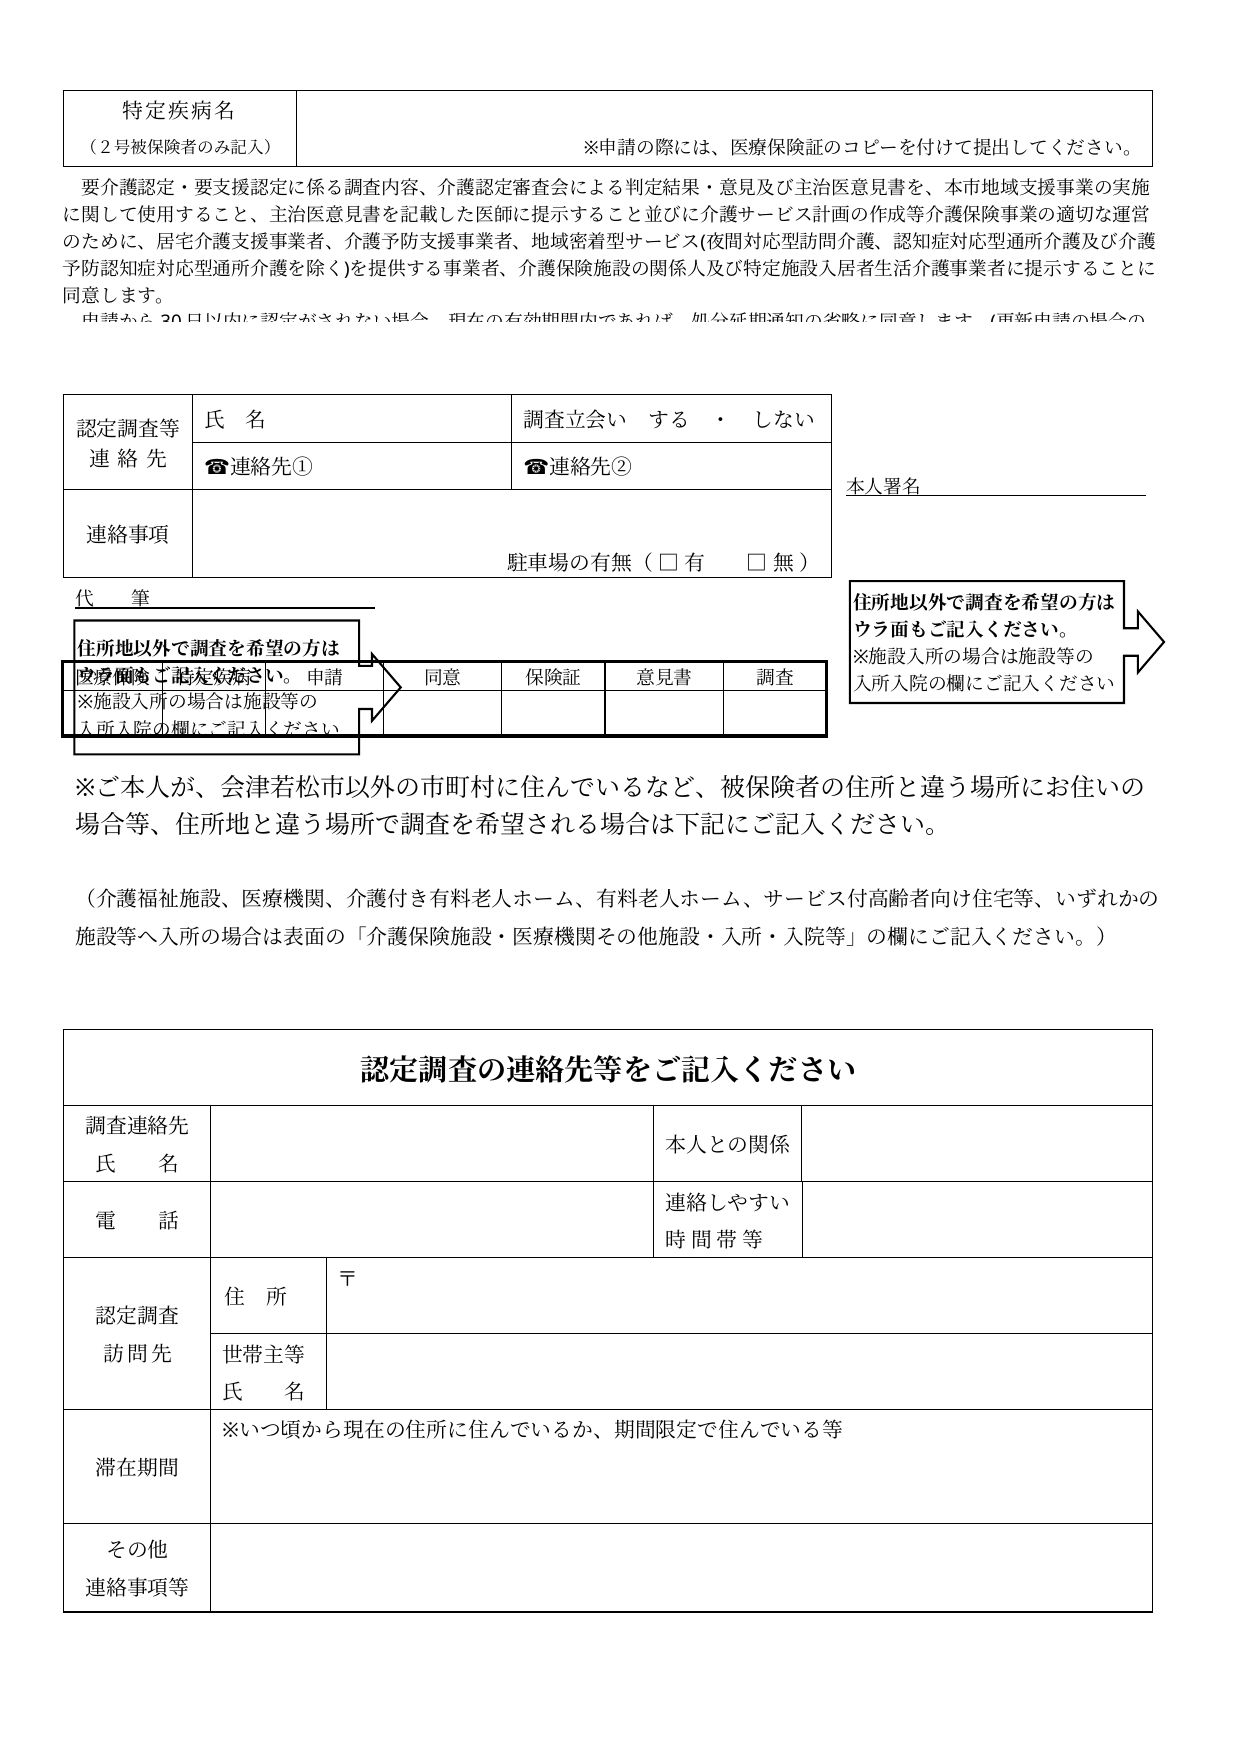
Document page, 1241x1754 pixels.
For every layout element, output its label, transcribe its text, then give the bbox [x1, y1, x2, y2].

table_cell 〒 [327, 1258, 1152, 1333]
table_cell 電 話 [64, 1182, 210, 1257]
table_header 認定調査等 連絡先 [64, 395, 192, 489]
table_cell [802, 1106, 1152, 1181]
table_header 意見書 [606, 663, 723, 690]
table_cell その他 連絡事項等 [64, 1524, 210, 1611]
table_cell 本人との関係 [654, 1106, 801, 1181]
table_header 特定疾病名 （２号被保険者のみ記入） [64, 91, 296, 166]
text （介護福祉施設、医療機関、介護付き有料老人ホーム、有料老人ホーム、サービス付高齢者向け住宅等、いずれかの施設等へ入所の場合は表面の「介護保険施設・医療機関その他施設・入所・入院等」の欄にご記入ください。） [75, 879, 1165, 954]
table_cell 住 所 [211, 1258, 326, 1333]
table_cell 認定調査 訪問先 [64, 1258, 210, 1409]
table_cell 調査連絡先 氏 名 [64, 1106, 210, 1181]
table_header ※申請の際には、医療保険証のコピーを付けて提出してください。 [297, 91, 1152, 166]
text 代 筆 [75, 579, 1165, 617]
table_header 保険証 [502, 663, 604, 690]
table_cell [64, 691, 162, 734]
table_cell [211, 1524, 1152, 1611]
table_cell 世帯主等 氏 名 [211, 1334, 326, 1409]
table_cell 駐車場の有無（ □ 有 □ 無 ） [193, 490, 831, 577]
table_header 特定疾病 [163, 663, 265, 690]
table_header 認定調査の連絡先等をご記入ください [64, 1030, 1152, 1105]
table_cell [327, 1334, 1152, 1409]
table_header 申請 [266, 663, 383, 690]
table_cell ※いつ頃から現在の住所に住んでいるか、期間限定で住んでいる等 [211, 1410, 1152, 1523]
table_cell 連絡事項 [64, 490, 192, 577]
table_header 調査 [724, 663, 825, 690]
table_header 医療保険 [64, 663, 162, 690]
table_cell [384, 691, 501, 734]
table_cell [606, 691, 723, 734]
table_cell 連絡しやすい 時間帯等 [654, 1182, 802, 1257]
table_cell [211, 1106, 653, 1181]
table_header 同意 [384, 663, 501, 690]
table_cell [803, 1182, 1152, 1257]
table_cell [502, 691, 604, 734]
text ※ご本人が、会津若松市以外の市町村に住んでいるなど、被保険者の住所と違う場所にお住いの場合等、住所地と違う場所で調査を希望される場合は下記にご記入ください。 [75, 767, 1165, 842]
table_cell [211, 1182, 653, 1257]
text 本人署名 [832, 467, 1165, 504]
table_cell [724, 691, 825, 734]
table_header 氏 名 [193, 395, 511, 442]
table_cell 滞在期間 [64, 1410, 210, 1523]
table_cell [266, 691, 383, 734]
table_cell ☎連絡先② [512, 443, 831, 489]
table_header 調査立会い する ・ しない [512, 395, 831, 442]
table_cell ☎連絡先① [193, 443, 511, 489]
table_cell [163, 691, 265, 734]
